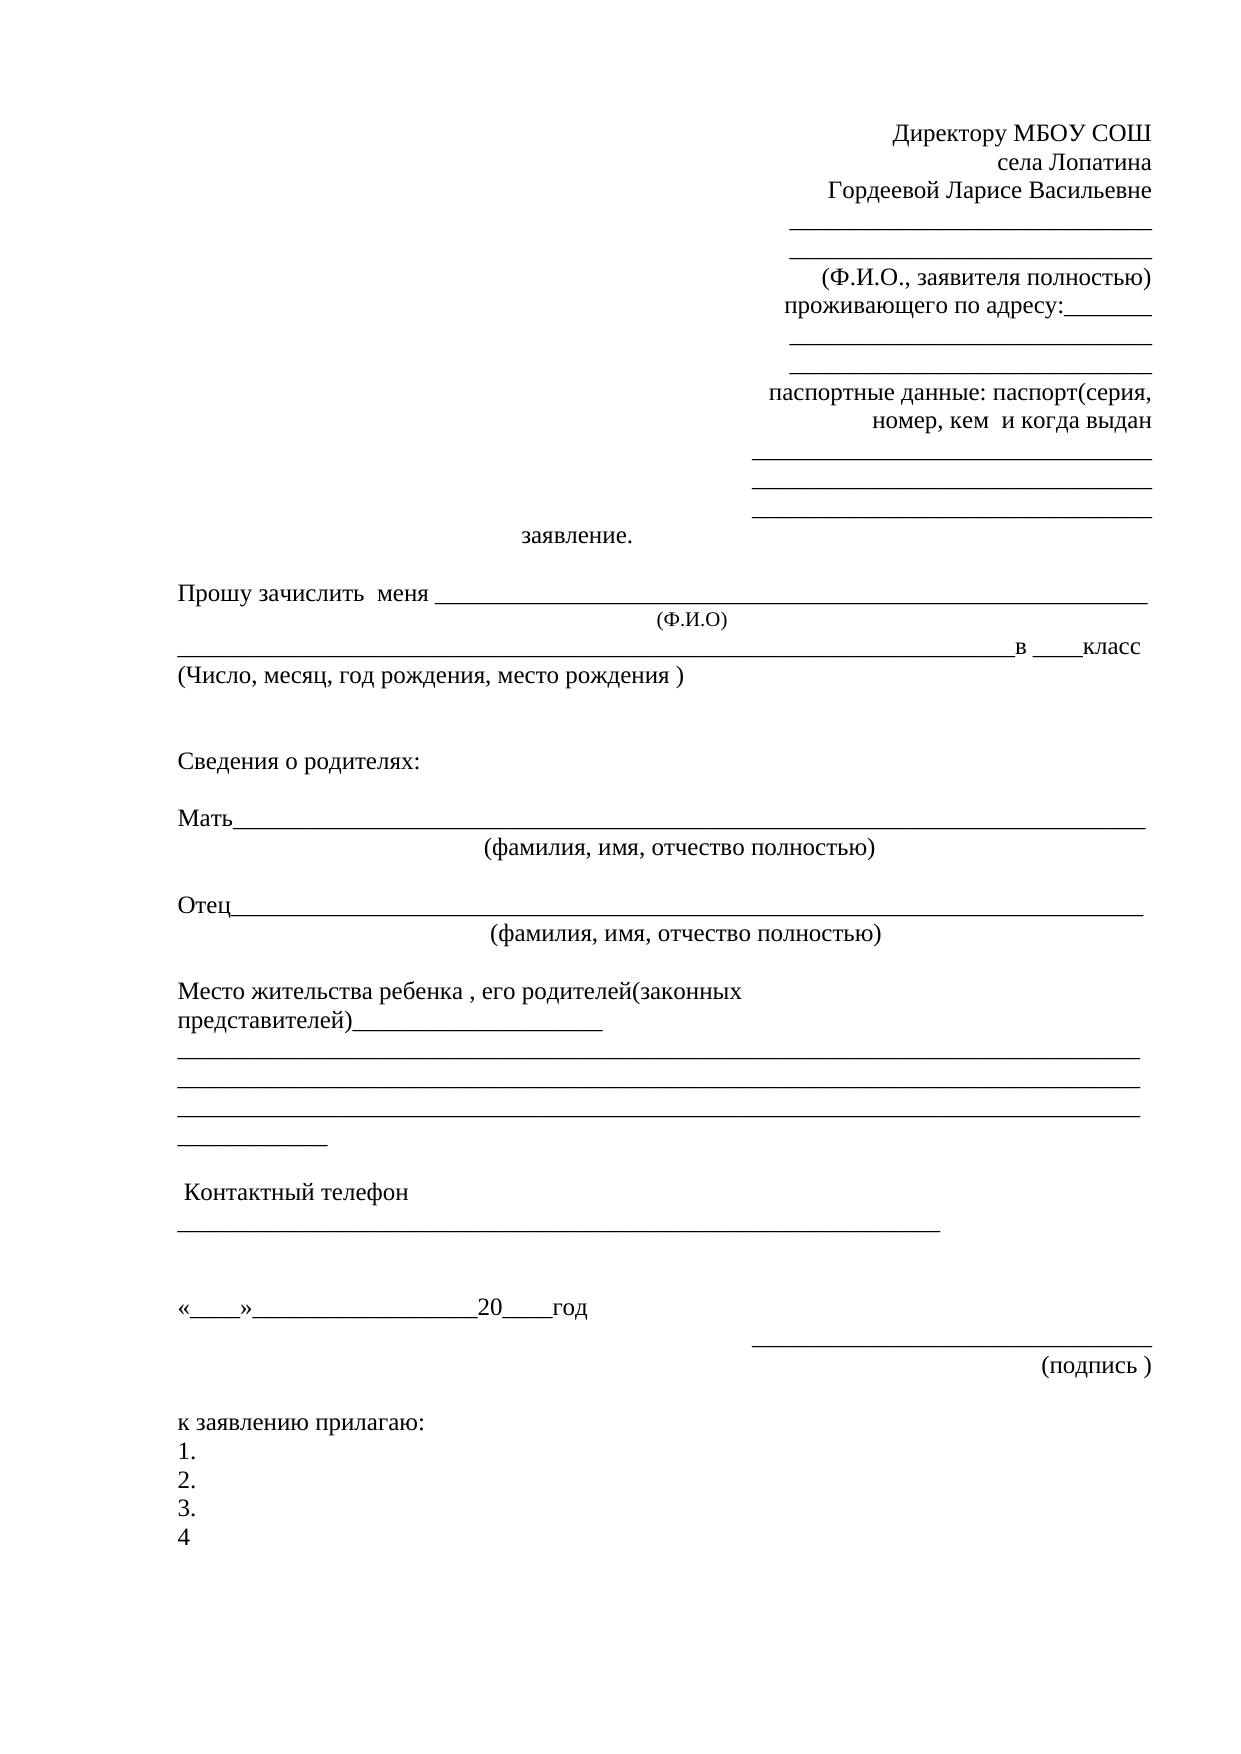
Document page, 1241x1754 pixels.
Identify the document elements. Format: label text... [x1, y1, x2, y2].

text проживающего по адресу:_______ [177, 291, 1152, 319]
text ________________________________ [177, 434, 1152, 463]
text Место жительства ребенка , его родителей(законных представителей)____________________ [177, 976, 1152, 1033]
text (фамилия, имя, отчество полностью) [177, 918, 1152, 947]
text заявление. [177, 521, 1152, 549]
text паспортные данные: паспорт(серия, [177, 377, 1152, 406]
text Прошу зачислить меня _________________________________________________________ [177, 578, 1152, 607]
text _____________________________ [177, 319, 1152, 348]
text _____________________________ [177, 348, 1152, 377]
text Контактный телефон _____________________________________________________________ [177, 1177, 1152, 1235]
text 1. [177, 1436, 1152, 1465]
text (Ф.И.О., заявителя полностью) [177, 262, 1152, 291]
text 2. [177, 1465, 1152, 1493]
text ________________________________ [177, 463, 1152, 492]
text Отец_________________________________________________________________________ [177, 890, 1152, 918]
text 3. [177, 1493, 1152, 1522]
text (фамилия, имя, отчество полностью) [177, 832, 1152, 861]
text Мать_________________________________________________________________________ [177, 803, 1152, 832]
text ___________________________________________________________________________________________________________________________________________________________________________________________________________________________________________________ [177, 1033, 1152, 1148]
text Директору МБОУ СОШ [177, 118, 1152, 147]
text 4 [177, 1522, 1152, 1551]
text ________________________________ [177, 492, 1152, 521]
text _____________________________ [177, 233, 1152, 262]
text _____________________________ [177, 204, 1152, 233]
text села Лопатина [177, 147, 1152, 176]
text (Ф.И.О) [177, 607, 1152, 631]
text к заявлению прилагаю: [177, 1407, 1152, 1436]
text (подпись ) [177, 1350, 1152, 1378]
text Гордеевой Ларисе Васильевне [177, 176, 1152, 204]
text «____»__________________20____год [177, 1292, 1152, 1321]
text ___________________________________________________________________в ____класс [177, 631, 1152, 660]
text номер, кем и когда выдан [177, 406, 1152, 434]
text ________________________________ [177, 1321, 1152, 1350]
text (Число, месяц, год рождения, место рождения ) [177, 660, 1152, 688]
text Сведения о родителях: [177, 746, 1152, 775]
